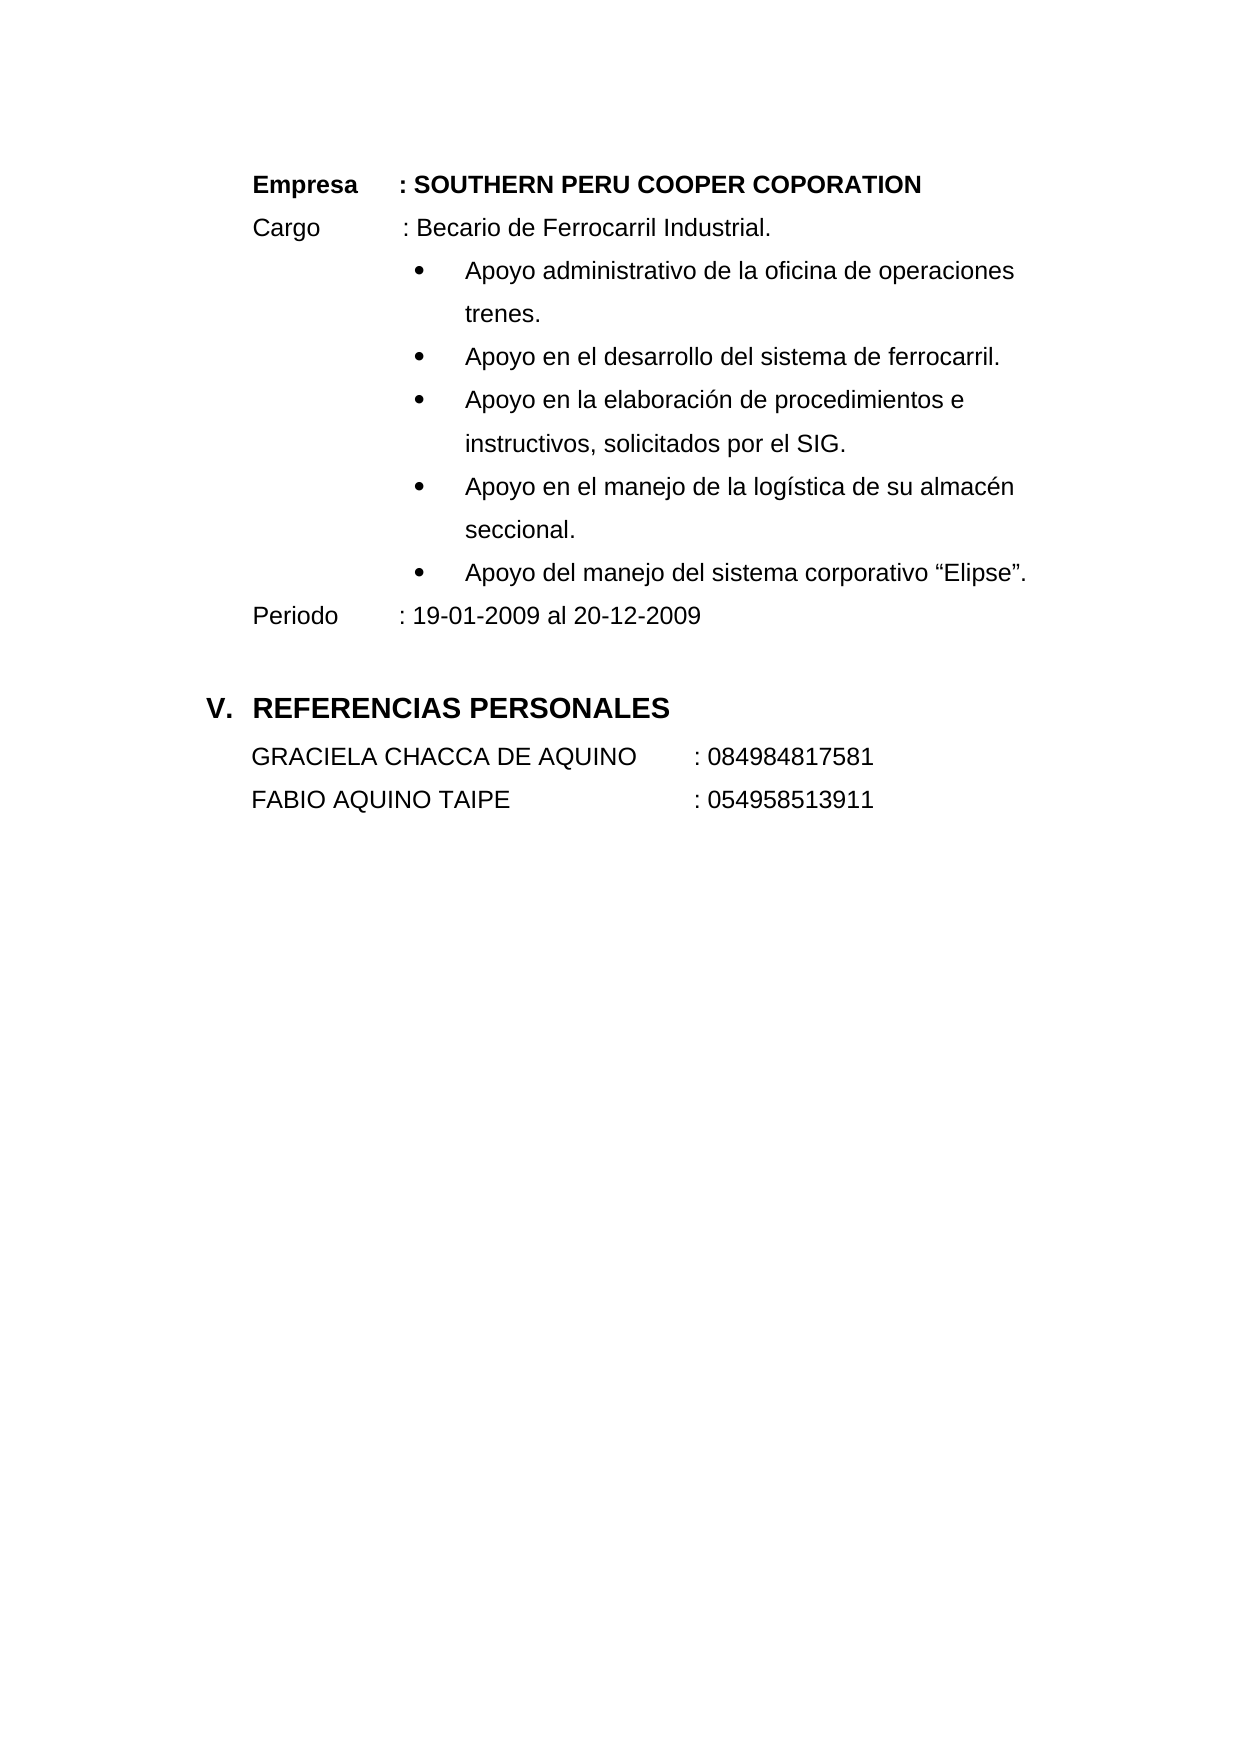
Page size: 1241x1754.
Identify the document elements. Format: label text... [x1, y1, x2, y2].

list Apoyo en el manejo de la logística de su almacén seccional. [415, 472, 1075, 544]
list Apoyo del manejo del sistema corporativo “Elipse”. [415, 558, 1075, 587]
subtitle FABIO AQUINO TAIPE : 054958513911 [251, 784, 1075, 813]
subtitle REFERENCIAS PERSONALES [233, 691, 1075, 725]
text Cargo : Becario de Ferrocarril Industrial. [252, 213, 1075, 241]
list Apoyo en el desarrollo del sistema de ferrocarril. [415, 342, 1075, 371]
list Apoyo en la elaboración de procedimientos e instructivos, solicitados por el SIG. [415, 385, 1075, 457]
text Periodo : 19-01-2009 al 20-12-2009 [252, 601, 1075, 630]
subtitle GRACIELA CHACCA DE AQUINO : 084984817581 [251, 741, 1075, 770]
text Empresa : SOUTHERN PERU COOPER COPORATION [252, 169, 1075, 198]
list Apoyo administrativo de la oficina de operaciones trenes. [415, 256, 1075, 328]
